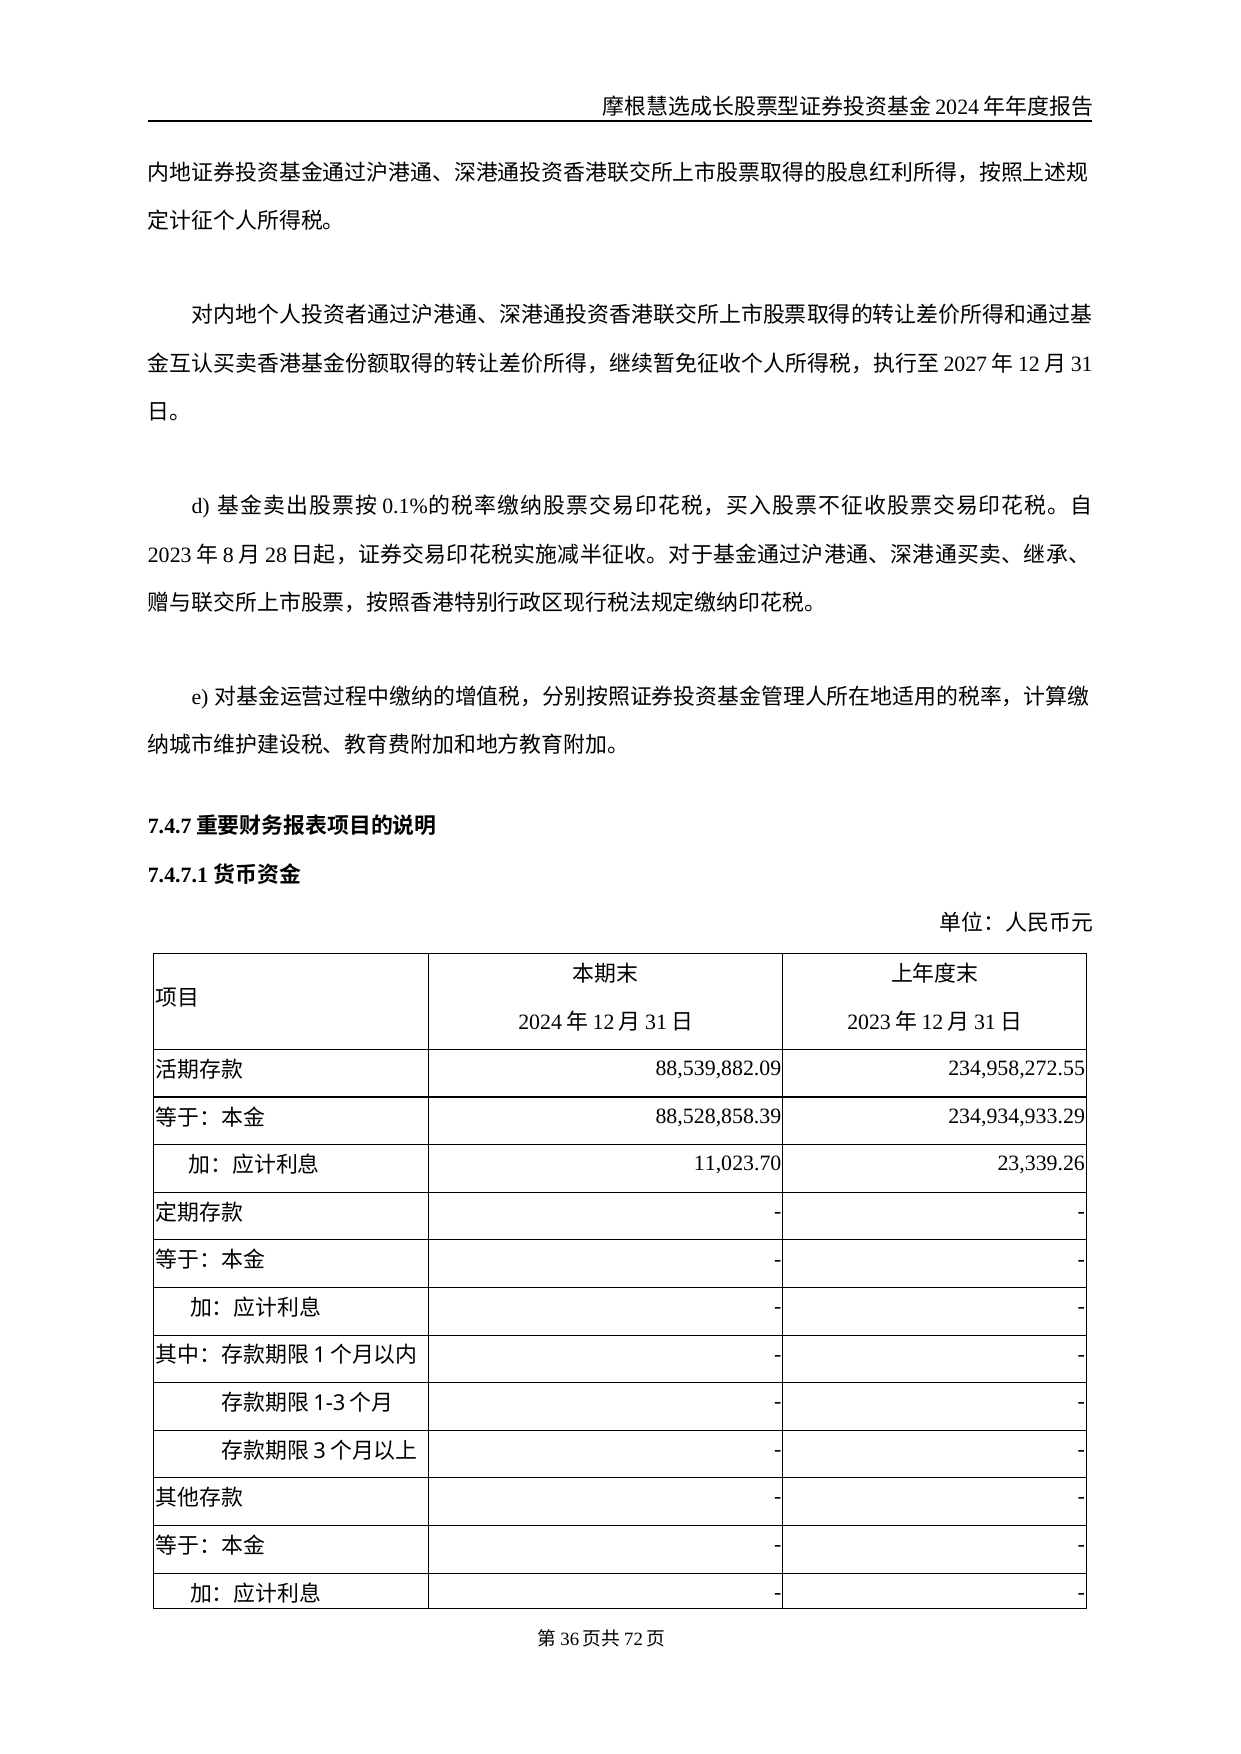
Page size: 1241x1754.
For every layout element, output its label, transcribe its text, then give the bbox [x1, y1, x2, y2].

text e) 对基金运营过程中缴纳的增值税，分别按照证券投资基金管理人所在地适用的税率，计算缴纳城市维护建设税、教育费附加和地方教育附加。 [148, 678, 1092, 759]
table_cell 存款期限1-3个月 [154, 1383, 428, 1430]
table_header 项目 [154, 954, 428, 1049]
text 7.4.7.1 货币资金 [148, 856, 1092, 889]
table_cell - [429, 1240, 782, 1287]
table_cell 其中：存款期限1个月以内 [154, 1336, 428, 1382]
table_cell - [783, 1478, 1086, 1525]
table_cell - [783, 1383, 1086, 1430]
table_cell 88,528,858.39 [429, 1098, 782, 1144]
table_cell 存款期限3个月以上 [154, 1431, 428, 1477]
table_cell - [429, 1526, 782, 1572]
table_cell - [783, 1431, 1086, 1477]
text d) 基金卖出股票按0.1%的税率缴纳股票交易印花税，买入股票不征收股票交易印花税。自2023年8月28日起，证券交易印花税实施减半征收。对于基金通过沪港通、深港通买卖、继承、赠与联交所上市股票，按照香港特别行政区现行税法规定缴纳印花税。 [148, 487, 1092, 617]
table_cell 等于：本金 [154, 1240, 428, 1287]
table_cell - [429, 1336, 782, 1382]
text 7.4.7重要财务报表项目的说明 [148, 808, 1092, 840]
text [148, 154, 1092, 236]
table_cell - [783, 1526, 1086, 1572]
table_cell 234,958,272.55 [783, 1050, 1086, 1096]
table_cell - [783, 1288, 1086, 1334]
table_header 上年度末 2023年12月31日 [783, 954, 1086, 1049]
text 对内地个人投资者通过沪港通、深港通投资香港联交所上市股票取得的转让差价所得和通过基金互认买卖香港基金份额取得的转让差价所得，继续暂免征收个人所得税，执行至2027年12月31日。 [148, 296, 1092, 426]
table_cell - [783, 1193, 1086, 1239]
table_cell 234,934,933.29 [783, 1098, 1086, 1144]
table_cell 11,023.70 [429, 1145, 782, 1192]
table_cell - [429, 1431, 782, 1477]
table_cell 定期存款 [154, 1193, 428, 1239]
table_cell - [429, 1193, 782, 1239]
text 单位：人民币元 [149, 904, 1092, 937]
table_cell - [429, 1288, 782, 1334]
table_cell 其他存款 [154, 1478, 428, 1525]
table_cell - [783, 1574, 1086, 1608]
table_cell 加：应计利息 [154, 1288, 428, 1334]
table_cell 加：应计利息 [154, 1145, 428, 1192]
table_cell 等于：本金 [154, 1526, 428, 1572]
table_cell 加：应计利息 [154, 1574, 428, 1608]
table_cell - [783, 1336, 1086, 1382]
table_cell - [429, 1383, 782, 1430]
table_cell - [429, 1478, 782, 1525]
table_cell - [429, 1574, 782, 1608]
table_cell 23,339.26 [783, 1145, 1086, 1192]
table_cell 活期存款 [154, 1050, 428, 1096]
table_header 本期末 2024年12月31日 [429, 954, 782, 1049]
table_cell 等于：本金 [154, 1098, 428, 1144]
table_cell 88,539,882.09 [429, 1050, 782, 1096]
table_cell - [783, 1240, 1086, 1287]
